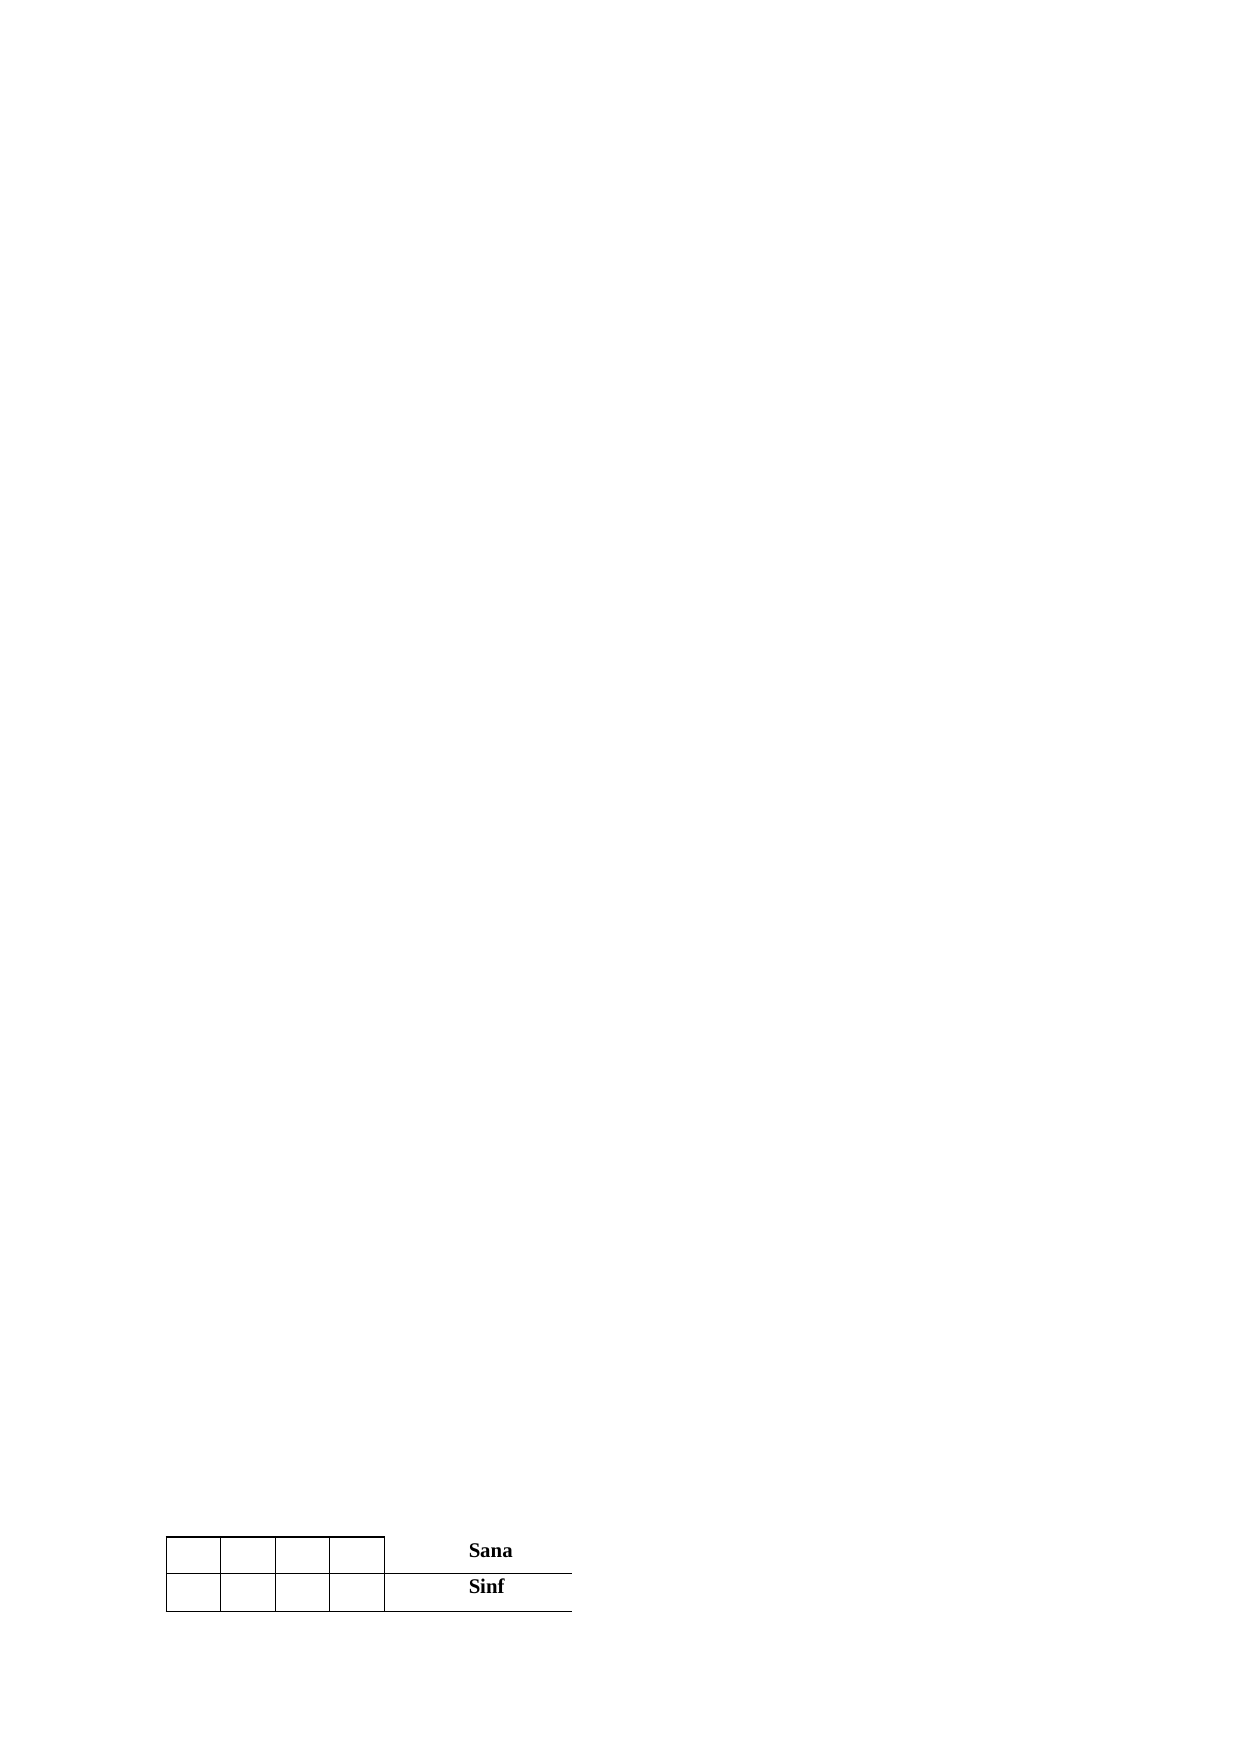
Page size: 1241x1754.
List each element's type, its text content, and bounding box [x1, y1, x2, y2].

table_header Sana [385, 1536, 572, 1573]
table_header [276, 1538, 329, 1573]
table_cell Sinf [385, 1574, 572, 1611]
table_header [330, 1538, 384, 1573]
table_cell [167, 1574, 220, 1611]
table_cell [330, 1574, 384, 1611]
table_cell [276, 1574, 329, 1611]
table_header [221, 1538, 275, 1573]
table_cell [221, 1574, 275, 1611]
table_header [167, 1538, 220, 1573]
